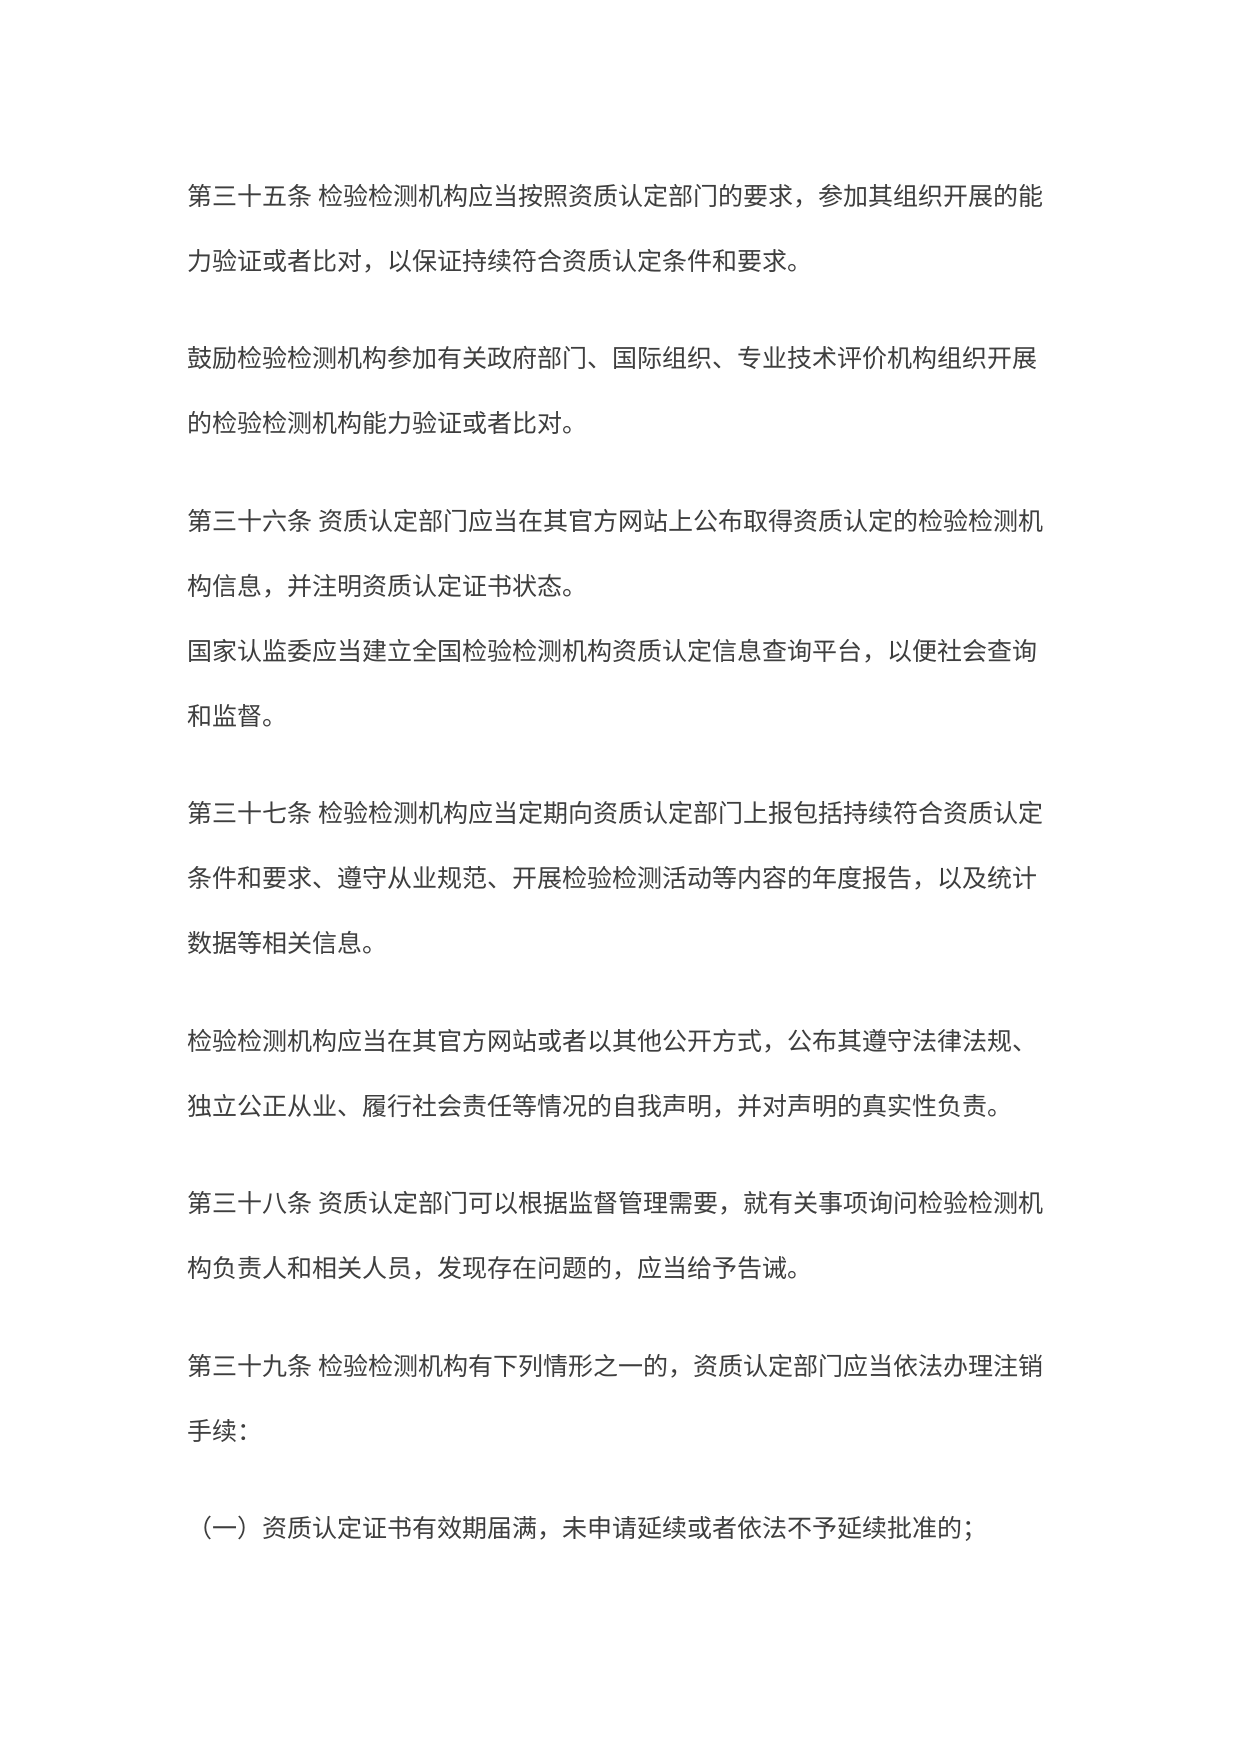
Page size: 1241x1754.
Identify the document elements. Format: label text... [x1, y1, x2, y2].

text 检验检测机构应当在其官方网站或者以其他公开方式，公布其遵守法律法规、独立公正从业、履行社会责任等情况的自我声明，并对声明的真实性负责。 [187, 1007, 1053, 1137]
text （一）资质认定证书有效期届满，未申请延续或者依法不予延续批准的； [187, 1494, 1053, 1559]
text 鼓励检验检测机构参加有关政府部门、国际组织、专业技术评价机构组织开展的检验检测机构能力验证或者比对。 [187, 324, 1053, 454]
text 第三十九条 检验检测机构有下列情形之一的，资质认定部门应当依法办理注销手续： [187, 1332, 1053, 1462]
text 第三十五条 检验检测机构应当按照资质认定部门的要求，参加其组织开展的能力验证或者比对，以保证持续符合资质认定条件和要求。 [187, 162, 1053, 292]
text 第三十六条 资质认定部门应当在其官方网站上公布取得资质认定的检验检测机构信息，并注明资质认定证书状态。 [187, 487, 1053, 617]
text 国家认监委应当建立全国检验检测机构资质认定信息查询平台，以便社会查询和监督。 [187, 617, 1053, 747]
text 第三十八条 资质认定部门可以根据监督管理需要，就有关事项询问检验检测机构负责人和相关人员，发现存在问题的，应当给予告诫。 [187, 1169, 1053, 1299]
text 第三十七条 检验检测机构应当定期向资质认定部门上报包括持续符合资质认定条件和要求、遵守从业规范、开展检验检测活动等内容的年度报告，以及统计数据等相关信息。 [187, 779, 1053, 974]
